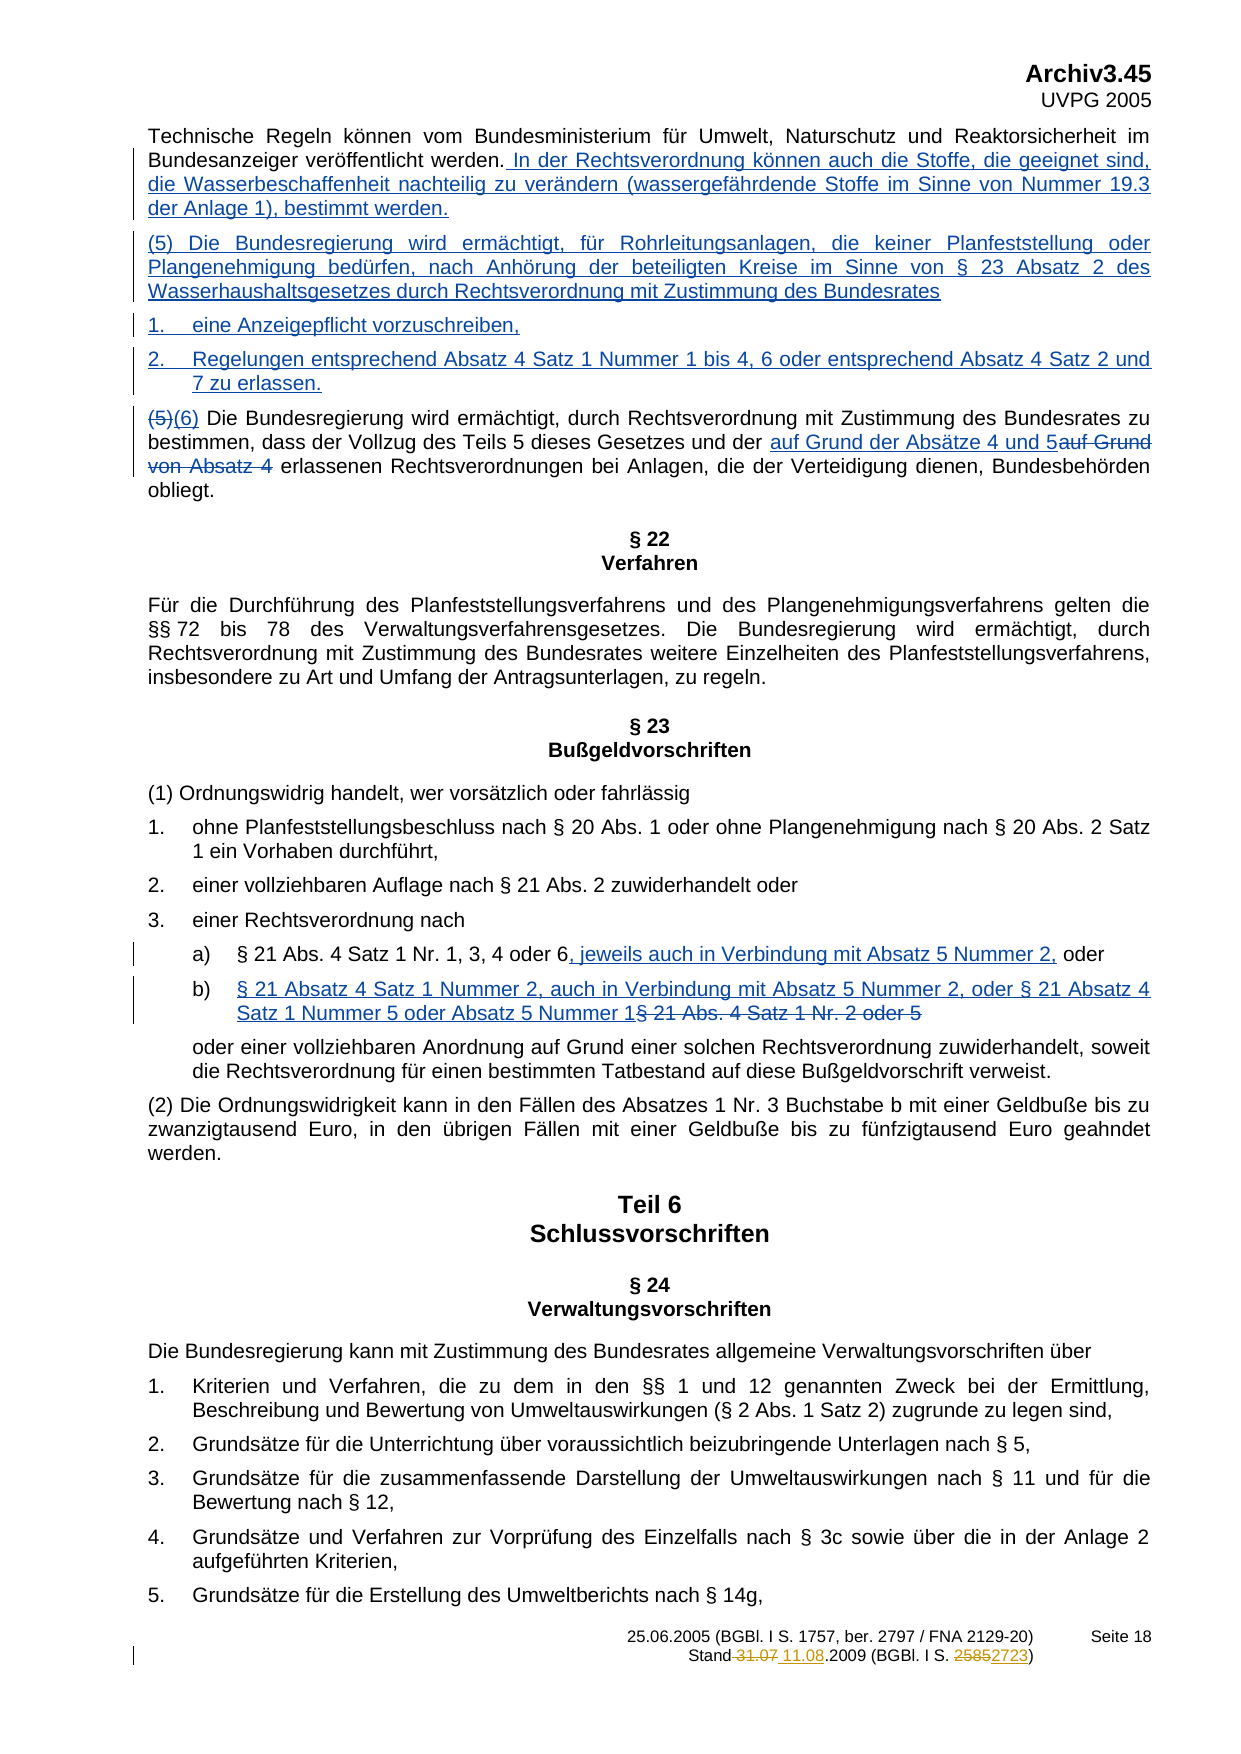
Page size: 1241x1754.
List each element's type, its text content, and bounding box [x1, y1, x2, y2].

text (2) Die Ordnungswidrigkeit kann in den Fällen des Absatzes 1 Nr. 3 Buchstabe b mit einer Geldbuße bis zu zwanzigtausend Euro, in den übrigen Fällen mit einer Geldbuße bis zu fünfzigtausend Euro geahndet werden. [148, 1093, 1152, 1165]
text Die Bundesregierung wird ermächtigt, durch Rechtsverordnung mit Zustimmung des Bundesrates zu bestimmen, dass der Vollzug des Teils 5 dieses Gesetzes und der erlassenen Rechtsverordnungen bei Anlagen, die der Verteidigung dienen, Bundesbehörden obliegt. [148, 406, 1152, 501]
text 3. Grundsätze für die zusammenfassende Darstellung der Umweltauswirkungen nach § 11 und für die Bewertung nach § 12, [148, 1466, 1152, 1514]
text a) § 21 Abs. 4 Satz 1 Nr. 1, 3, 4 oder 6 oder [192, 942, 1152, 966]
text 1. ohne Planfeststellungsbeschluss nach § 20 Abs. 1 oder ohne Plangenehmigung nach § 20 Abs. 2 Satz 1 ein Vorhaben durchführt, [148, 815, 1152, 863]
text 4. Grundsätze und Verfahren zur Vorprüfung des Einzelfalls nach § 3c sowie über die in der Anlage 2 aufgeführten Kriterien, [148, 1524, 1152, 1572]
subtitle § 24 Verwaltungsvorschriften [148, 1272, 1152, 1320]
text 5. Grundsätze für die Erstellung des Umweltberichts nach § 14g, [148, 1583, 1152, 1607]
text 2. einer vollziehbaren Auflage nach § 21 Abs. 2 zuwiderhandelt oder [148, 873, 1152, 897]
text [148, 124, 1152, 220]
text 3. einer Rechtsverordnung nach [148, 908, 1152, 932]
subtitle § 22 Verfahren [148, 526, 1152, 574]
text b) [192, 976, 1152, 1024]
text (1) Ordnungswidrig handelt, wer vorsätzlich oder fahrlässig [148, 781, 1152, 804]
text 2. Grundsätze für die Unterrichtung über voraussichtlich beizubringende Unterlagen nach § 5, [148, 1432, 1152, 1456]
subtitle § 23 Bußgeldvorschriften [148, 714, 1152, 762]
subtitle Teil 6 Schlussvorschriften [148, 1190, 1152, 1247]
text 1. Kriterien und Verfahren, die zu dem in den §§ 1 und 12 genannten Zweck bei der Ermittlung, Beschreibung und Bewertung von Umweltauswirkungen (§ 2 Abs. 1 Satz 2) zugrunde zu legen sind, [148, 1373, 1152, 1421]
text Die Bundesregierung kann mit Zustimmung des Bundesrates allgemeine Verwaltungsvorschriften über [148, 1339, 1152, 1363]
text Für die Durchführung des Planfeststellungsverfahrens und des Plangenehmigungsverfahrens gelten die §§ 72 bis 78 des Verwaltungsverfahrensgesetzes. Die Bundesregierung wird ermächtigt, durch Rechtsverordnung mit Zustimmung des Bundesrates weitere Einzelheiten des Planfeststellungsverfahrens, insbesondere zu Art und Umfang der Antragsunterlagen, zu regeln. [148, 593, 1152, 689]
text oder einer vollziehbaren Anordnung auf Grund einer solchen Rechtsverordnung zuwiderhandelt, soweit die Rechtsverordnung für einen bestimmten Tatbestand auf diese Bußgeldvorschrift verweist. [192, 1035, 1152, 1083]
